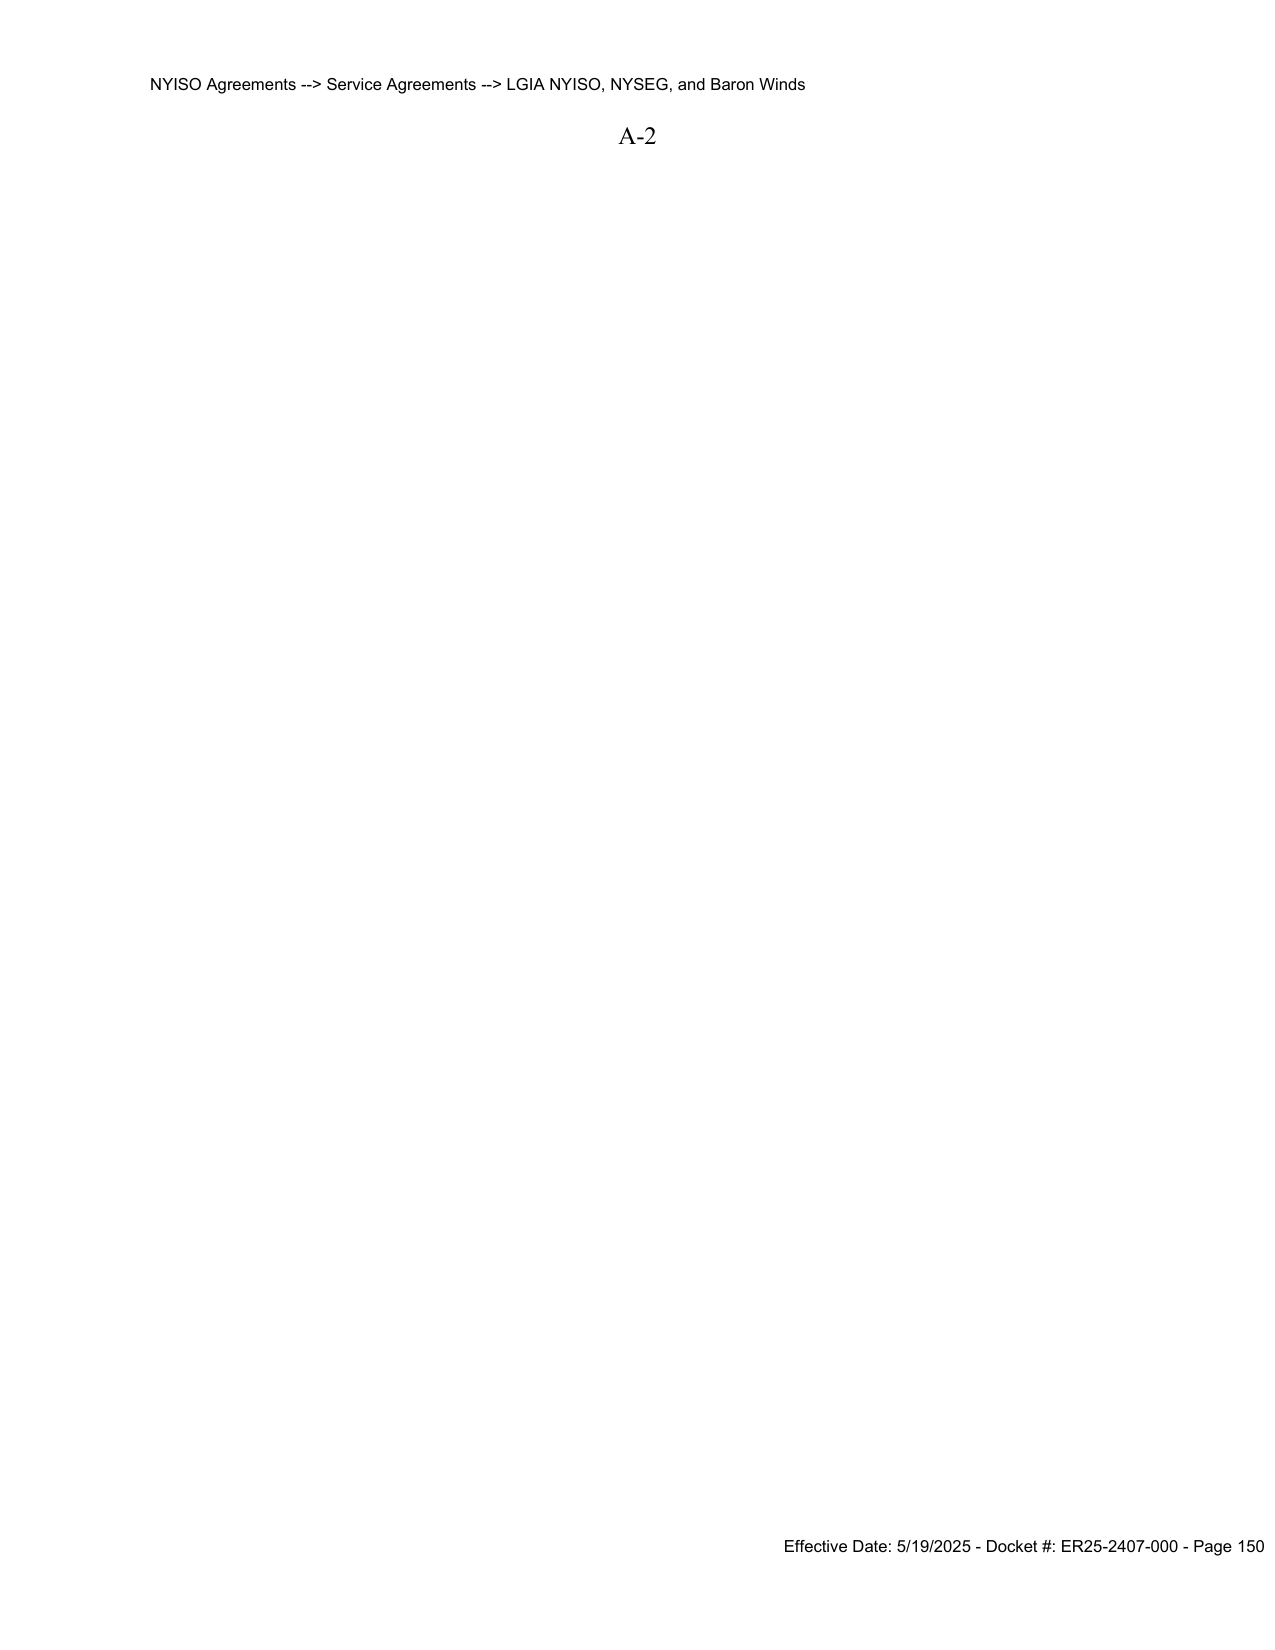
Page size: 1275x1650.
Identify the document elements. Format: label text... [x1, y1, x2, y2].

list A-2 [618, 121, 1264, 150]
